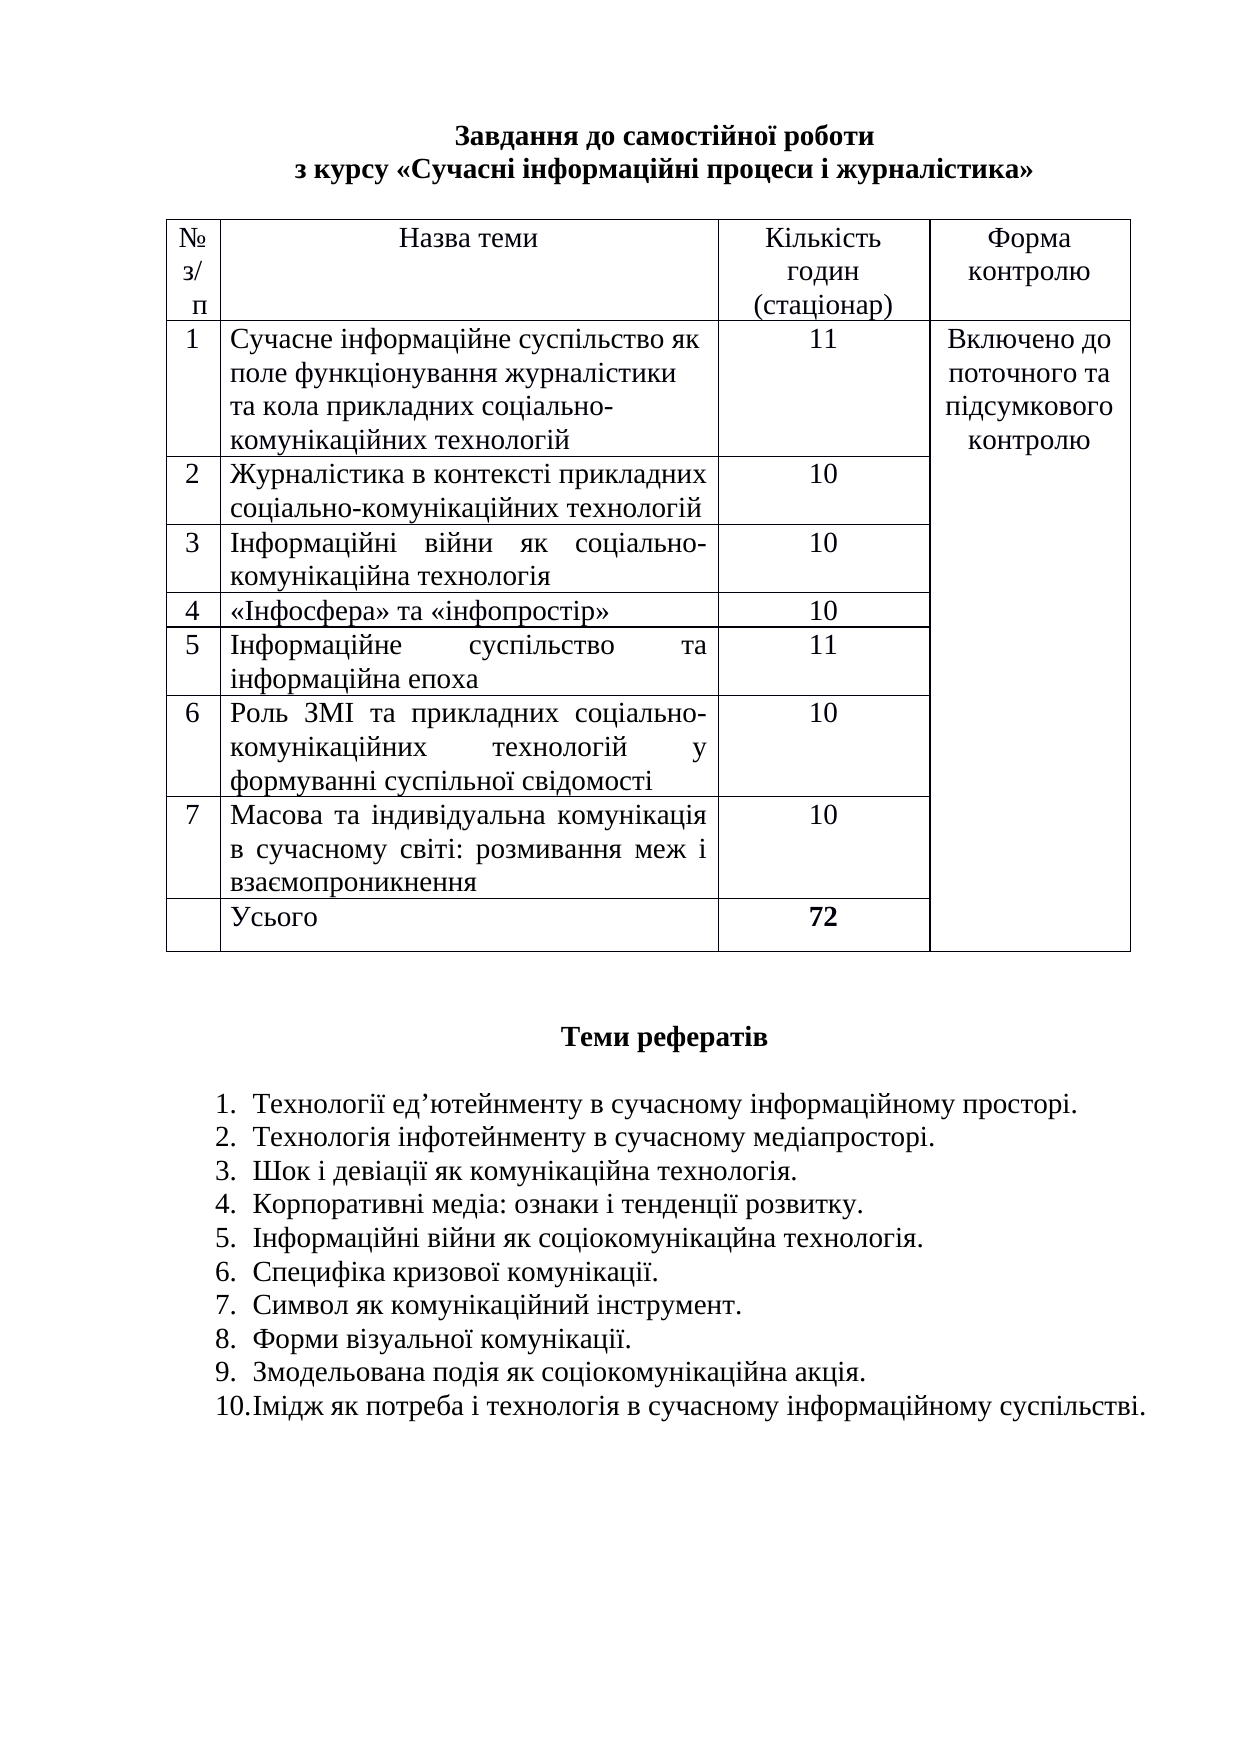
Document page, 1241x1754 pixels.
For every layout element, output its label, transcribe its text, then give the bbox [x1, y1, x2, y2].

list Імідж як потреба і технологія в сучасному інформаційному суспільстві. [215, 1388, 1152, 1421]
table_cell 7 [167, 797, 220, 898]
table_cell Усього [221, 899, 718, 951]
table_cell Включено до поточного та підсумкового контролю [931, 321, 1130, 951]
table_cell 10 [719, 797, 929, 898]
list Інформаційні війни як соціокомунікацйна технологія. [215, 1220, 1152, 1254]
list Шок і девіації як комунікаційна технологія. [215, 1153, 1152, 1187]
table_cell Інформаційні війни як соціально-комунікаційна технологія [221, 525, 718, 592]
table_header Форма контролю [931, 220, 1130, 320]
table_cell 3 [167, 525, 220, 592]
table_header Кількість годин (стаціонар) [719, 220, 929, 320]
table_header № з/п [167, 220, 220, 320]
list Форми візуальної комунікації. [215, 1321, 1152, 1354]
table_cell «Інфосфера» та «інфопростір» [221, 593, 718, 626]
text з курсу «Сучасні інформаційні процеси і журналістика» [177, 152, 1152, 185]
list Корпоративні медіа: ознаки і тенденції розвитку. [215, 1187, 1152, 1220]
text Теми рефератів [177, 1019, 1152, 1052]
list Технології ед’ютейнменту в сучасному інформаційному просторі. [215, 1086, 1152, 1119]
table_cell 72 [719, 899, 929, 951]
list Специфіка кризової комунікації. [215, 1254, 1152, 1287]
table_cell [167, 899, 220, 951]
text Завдання до самостійної роботи [177, 118, 1152, 152]
table_cell 2 [167, 457, 220, 524]
table_cell 10 [719, 457, 929, 524]
table_cell 11 [719, 321, 929, 456]
list Технологія інфотейнменту в сучасному медіапросторі. [215, 1119, 1152, 1153]
table_cell Масова та індивідуальна комунікація в сучасному світі: розмивання меж і взаємопроникнення [221, 797, 718, 898]
table_cell 1 [167, 321, 220, 456]
list Змодельована подія як соціокомунікаційна акція. [215, 1354, 1152, 1388]
table_cell Інформаційне суспільство та інформаційна епоха [221, 628, 718, 694]
table_cell Роль ЗМІ та прикладних соціально-комунікаційних технологій у формуванні суспільної свідомості [221, 696, 718, 796]
table_header Назва теми [221, 220, 718, 320]
table_cell 4 [167, 593, 220, 626]
list Символ як комунікаційний інструмент. [215, 1287, 1152, 1321]
table_cell 10 [719, 696, 929, 796]
table_cell 10 [719, 525, 929, 592]
table_cell 10 [719, 593, 929, 626]
table_cell 11 [719, 628, 929, 694]
table_cell 5 [167, 628, 220, 694]
table_cell Сучасне інформаційне суспільство як поле функціонування журналістики та кола прикладних соціально-комунікаційних технологій [221, 321, 718, 456]
table_cell Журналістика в контексті прикладних соціально-комунікаційних технологій [221, 457, 718, 524]
table_cell 6 [167, 696, 220, 796]
